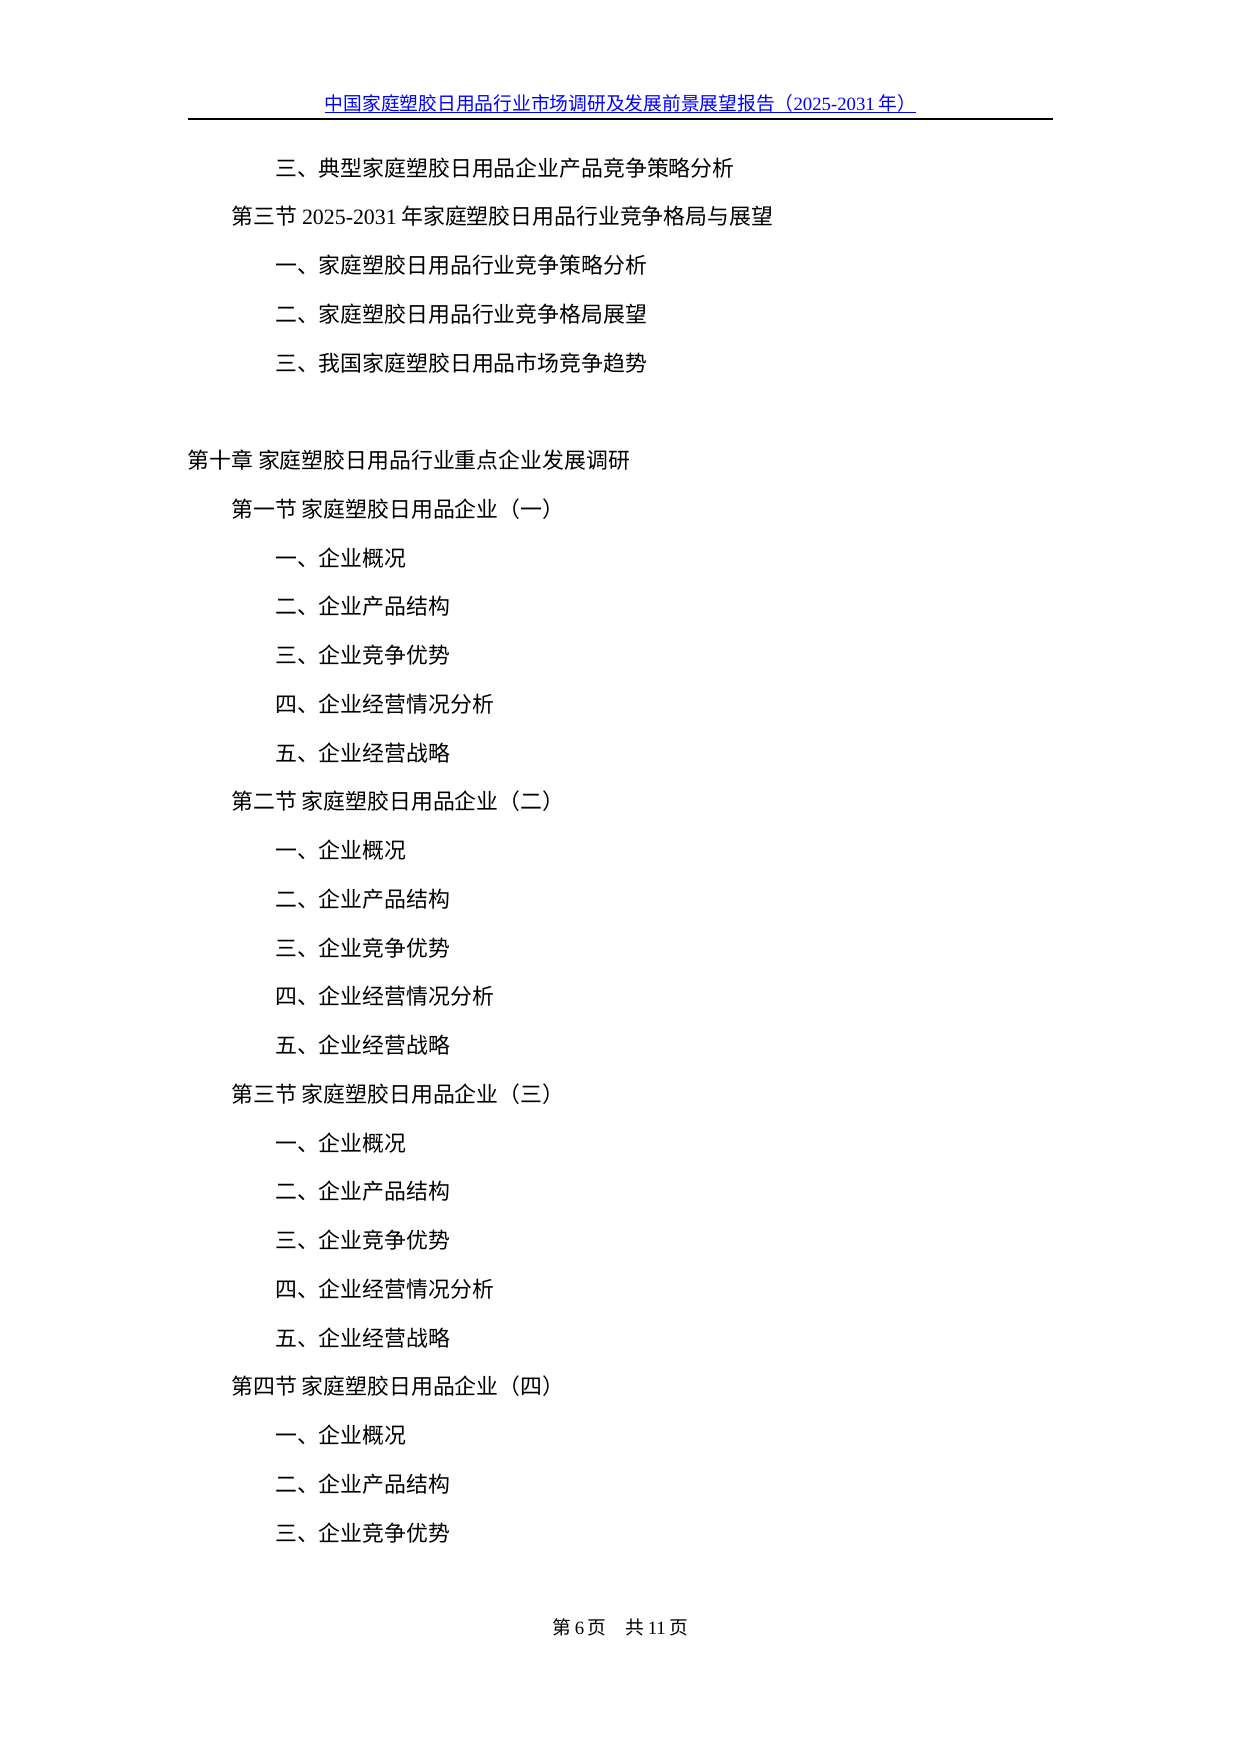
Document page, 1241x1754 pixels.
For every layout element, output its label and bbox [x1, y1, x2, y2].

text [187, 150, 1053, 1548]
